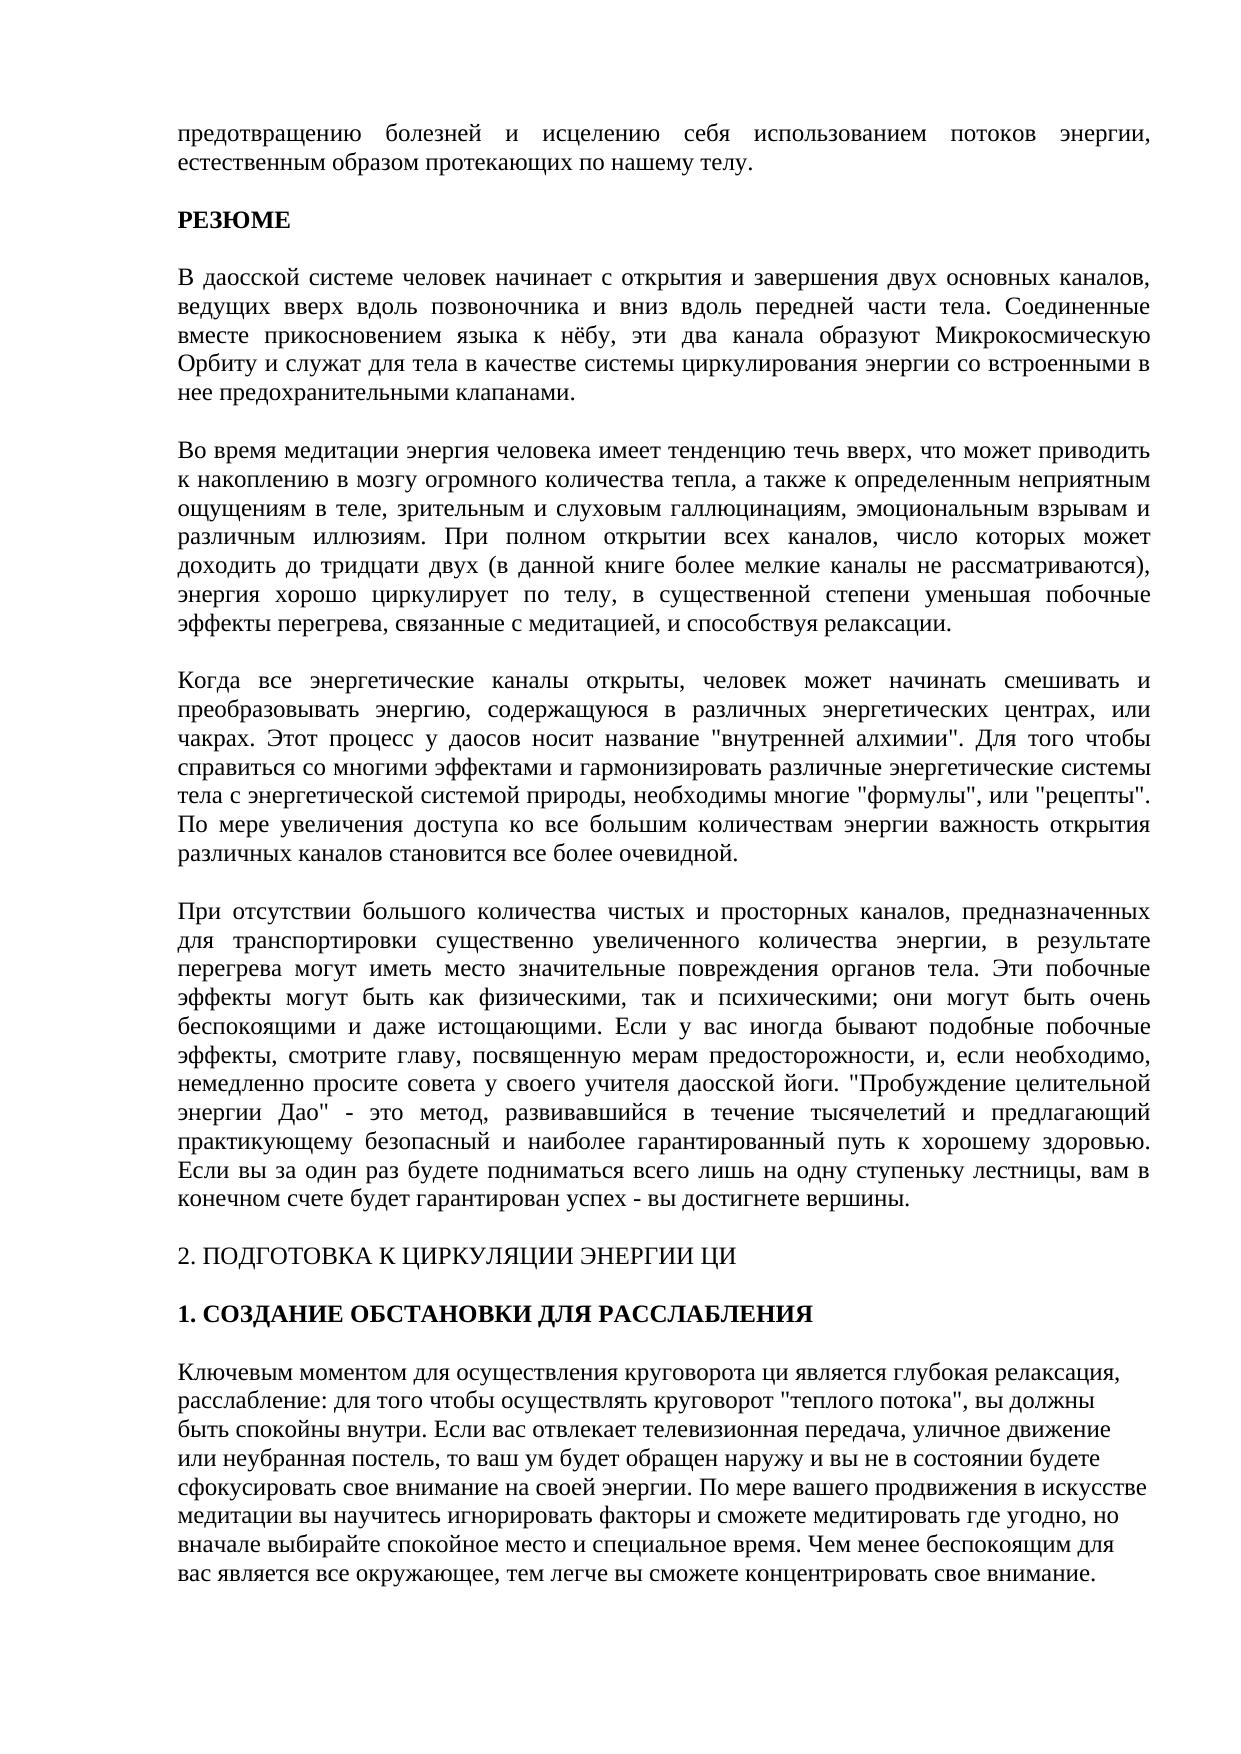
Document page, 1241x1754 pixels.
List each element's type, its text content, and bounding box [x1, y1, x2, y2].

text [177, 118, 1152, 176]
text 1. СОЗДАНИЕ ОБСТАНОВКИ ДЛЯ РАССЛАБЛЕНИЯ Ключевым моментом для осуществления круговорота ци является глубокая релаксация, расслабление: для того чтобы осуществлять круговорот "теплого потока", вы должны быть спокойны внутри. Если вас отвлекает телевизионная передача, уличное движение или неубранная постель, то ваш ум будет обращен наружу и вы не в состоянии будете сфокусировать свое внимание на своей энергии. По мере вашего продвижения в искусстве медитации вы научитесь игнорировать факторы и сможете медитировать где угодно, но вначале выбирайте спокойное место и специальное время. Чем менее беспокоящим для вас является все окружающее, тем легче вы сможете концентрировать свое внимание. [177, 1299, 1152, 1587]
text РЕЗЮМЕ В даосской системе человек начинает с открытия и завершения двух основных каналов, ведущих вверх вдоль позвоночника и вниз вдоль передней части тела. Соединенные вместе прикосновением языка к нёбу, эти два канала образуют Микрокосмическую Орбиту и служат для тела в качестве системы циркулирования энергии со встроенными в нее предохранительными клапанами. [177, 205, 1152, 406]
text 2. ПОДГОТОВКА К ЦИРКУЛЯЦИИ ЭНЕРГИИ ЦИ [177, 1241, 1152, 1270]
text Когда все энергетические каналы открыты, человек может начинать смешивать и преобразовывать энергию, содержащуюся в различных энергетических центрах, или чакрах. Этот процесс у даосов носит название "внутренней алхимии". Для того чтобы справиться со многими эффектами и гармонизировать различные энергетические системы тела с энергетической системой природы, необходимы многие "формулы", или "рецепты". По мере увеличения доступа ко все большим количествам энергии важность открытия различных каналов становится все более очевидной. [177, 666, 1152, 867]
text При отсутствии большого количества чистых и просторных каналов, предназначенных для транспортировки существенно увеличенного количества энергии, в результате перегрева могут иметь место значительные повреждения органов тела. Эти побочные эффекты могут быть как физическими, так и психическими; они могут быть очень беспокоящими и даже истощающими. Если у вас иногда бывают подобные побочные эффекты, смотрите главу, посвященную мерам предосторожности, и, если необходимо, немедленно просите совета у своего учителя даосской йоги. "Пробуждение целительной энергии Дао" - это метод, развивавшийся в течение тысячелетий и предлагающий практикующему безопасный и наиболее гарантированный путь к хорошему здоровью. Если вы за один раз будете подниматься всего лишь на одну ступеньку лестницы, вам в конечном счете будет гарантирован успех - вы достигнете вершины. [177, 896, 1152, 1212]
text Во время медитации энергия человека имеет тенденцию течь вверх, что может приводить к накоплению в мозгу огромного количества тепла, а также к определенным неприятным ощущениям в теле, зрительным и слуховым галлюцинациям, эмоциональным взрывам и различным иллюзиям. При полном открытии всех каналов, число которых может доходить до тридцати двух (в данной книге более мелкие каналы не рассматриваются), энергия хорошо циркулирует по телу, в существенной степени уменьшая побочные эффекты перегрева, связанные с медитацией, и способствуя релаксации. [177, 435, 1152, 636]
